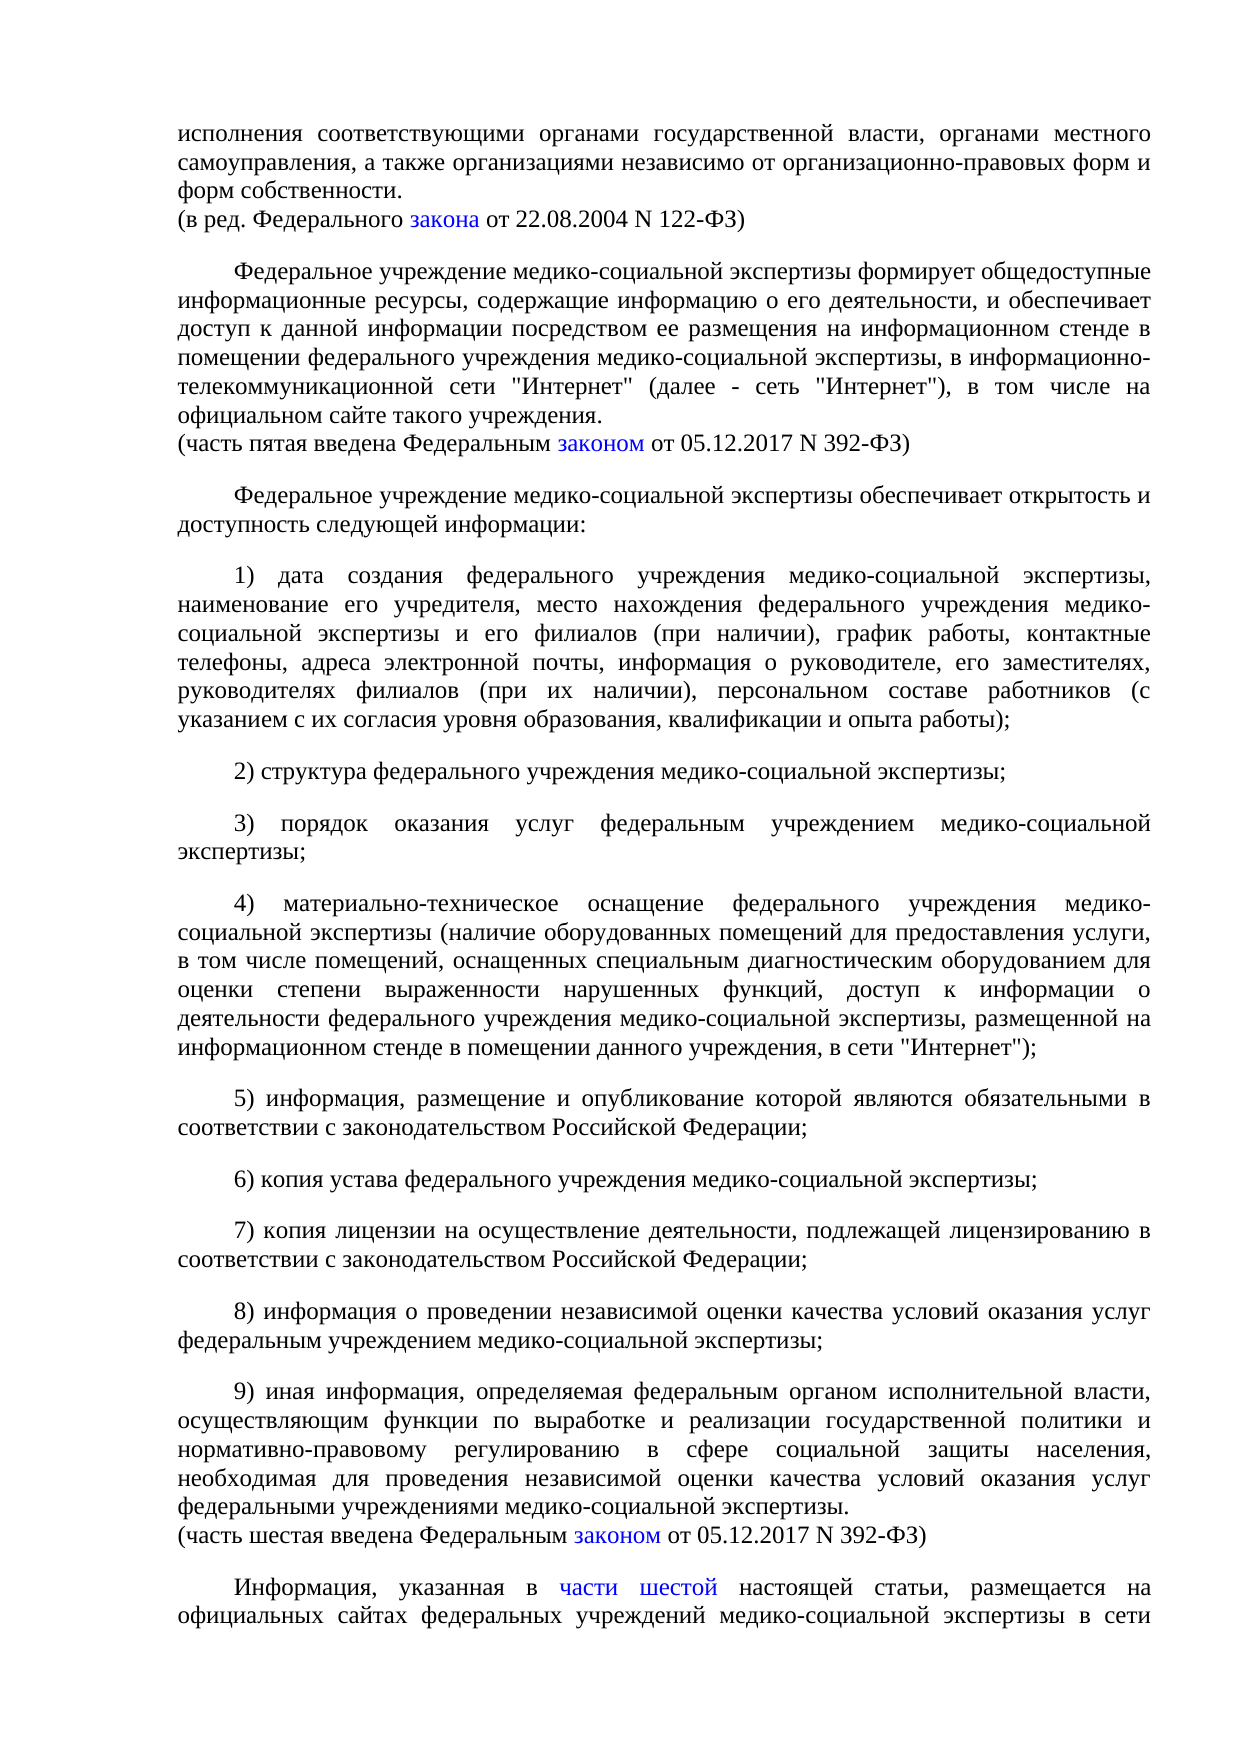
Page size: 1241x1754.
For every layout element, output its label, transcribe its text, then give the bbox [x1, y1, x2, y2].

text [177, 1572, 1152, 1629]
text (часть шестая введена Федеральным законом от 05.12.2017 N 392-ФЗ) [177, 1520, 1152, 1549]
text 3) порядок оказания услуг федеральным учреждением медико-социальной экспертизы; [177, 808, 1152, 865]
text 6) копия устава федерального учреждения медико-социальной экспертизы; [177, 1164, 1152, 1193]
text 1) дата создания федерального учреждения медико-социальной экспертизы, наименование его учредителя, место нахождения федерального учреждения медико-социальной экспертизы и его филиалов (при наличии), график работы, контактные телефоны, адреса электронной почты, информация о руководителе, его заместителях, руководителях филиалов (при их наличии), персональном составе работников (с указанием с их согласия уровня образования, квалификации и опыта работы); [177, 561, 1152, 733]
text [177, 118, 1152, 204]
text 4) материально-техническое оснащение федерального учреждения медико-социальной экспертизы (наличие оборудованных помещений для предоставления услуги, в том числе помещений, оснащенных специальным диагностическим оборудованием для оценки степени выраженности нарушенных функций, доступ к информации о деятельности федерального учреждения медико-социальной экспертизы, размещенной на информационном стенде в помещении данного учреждения, в сети "Интернет"); [177, 888, 1152, 1061]
text Федеральное учреждение медико-социальной экспертизы формирует общедоступные информационные ресурсы, содержащие информацию о его деятельности, и обеспечивает доступ к данной информации посредством ее размещения на информационном стенде в помещении федерального учреждения медико-социальной экспертизы, в информационно-телекоммуникационной сети "Интернет" (далее - сеть "Интернет"), в том числе на официальном сайте такого учреждения. [177, 256, 1152, 428]
text 8) информация о проведении независимой оценки качества условий оказания услуг федеральным учреждением медико-социальной экспертизы; [177, 1296, 1152, 1353]
text 5) информация, размещение и опубликование которой являются обязательными в соответствии с законодательством Российской Федерации; [177, 1083, 1152, 1141]
text (в ред. Федерального закона от 22.08.2004 N 122-ФЗ) [177, 204, 1152, 233]
text (часть пятая введена Федеральным законом от 05.12.2017 N 392-ФЗ) [177, 428, 1152, 457]
text 2) структура федерального учреждения медико-социальной экспертизы; [177, 756, 1152, 785]
text Федеральное учреждение медико-социальной экспертизы обеспечивает открытость и доступность следующей информации: [177, 480, 1152, 538]
text 9) иная информация, определяемая федеральным органом исполнительной власти, осуществляющим функции по выработке и реализации государственной политики и нормативно-правовому регулированию в сфере социальной защиты населения, необходимая для проведения независимой оценки качества условий оказания услуг федеральными учреждениями медико-социальной экспертизы. [177, 1376, 1152, 1520]
text 7) копия лицензии на осуществление деятельности, подлежащей лицензированию в соответствии с законодательством Российской Федерации; [177, 1216, 1152, 1273]
